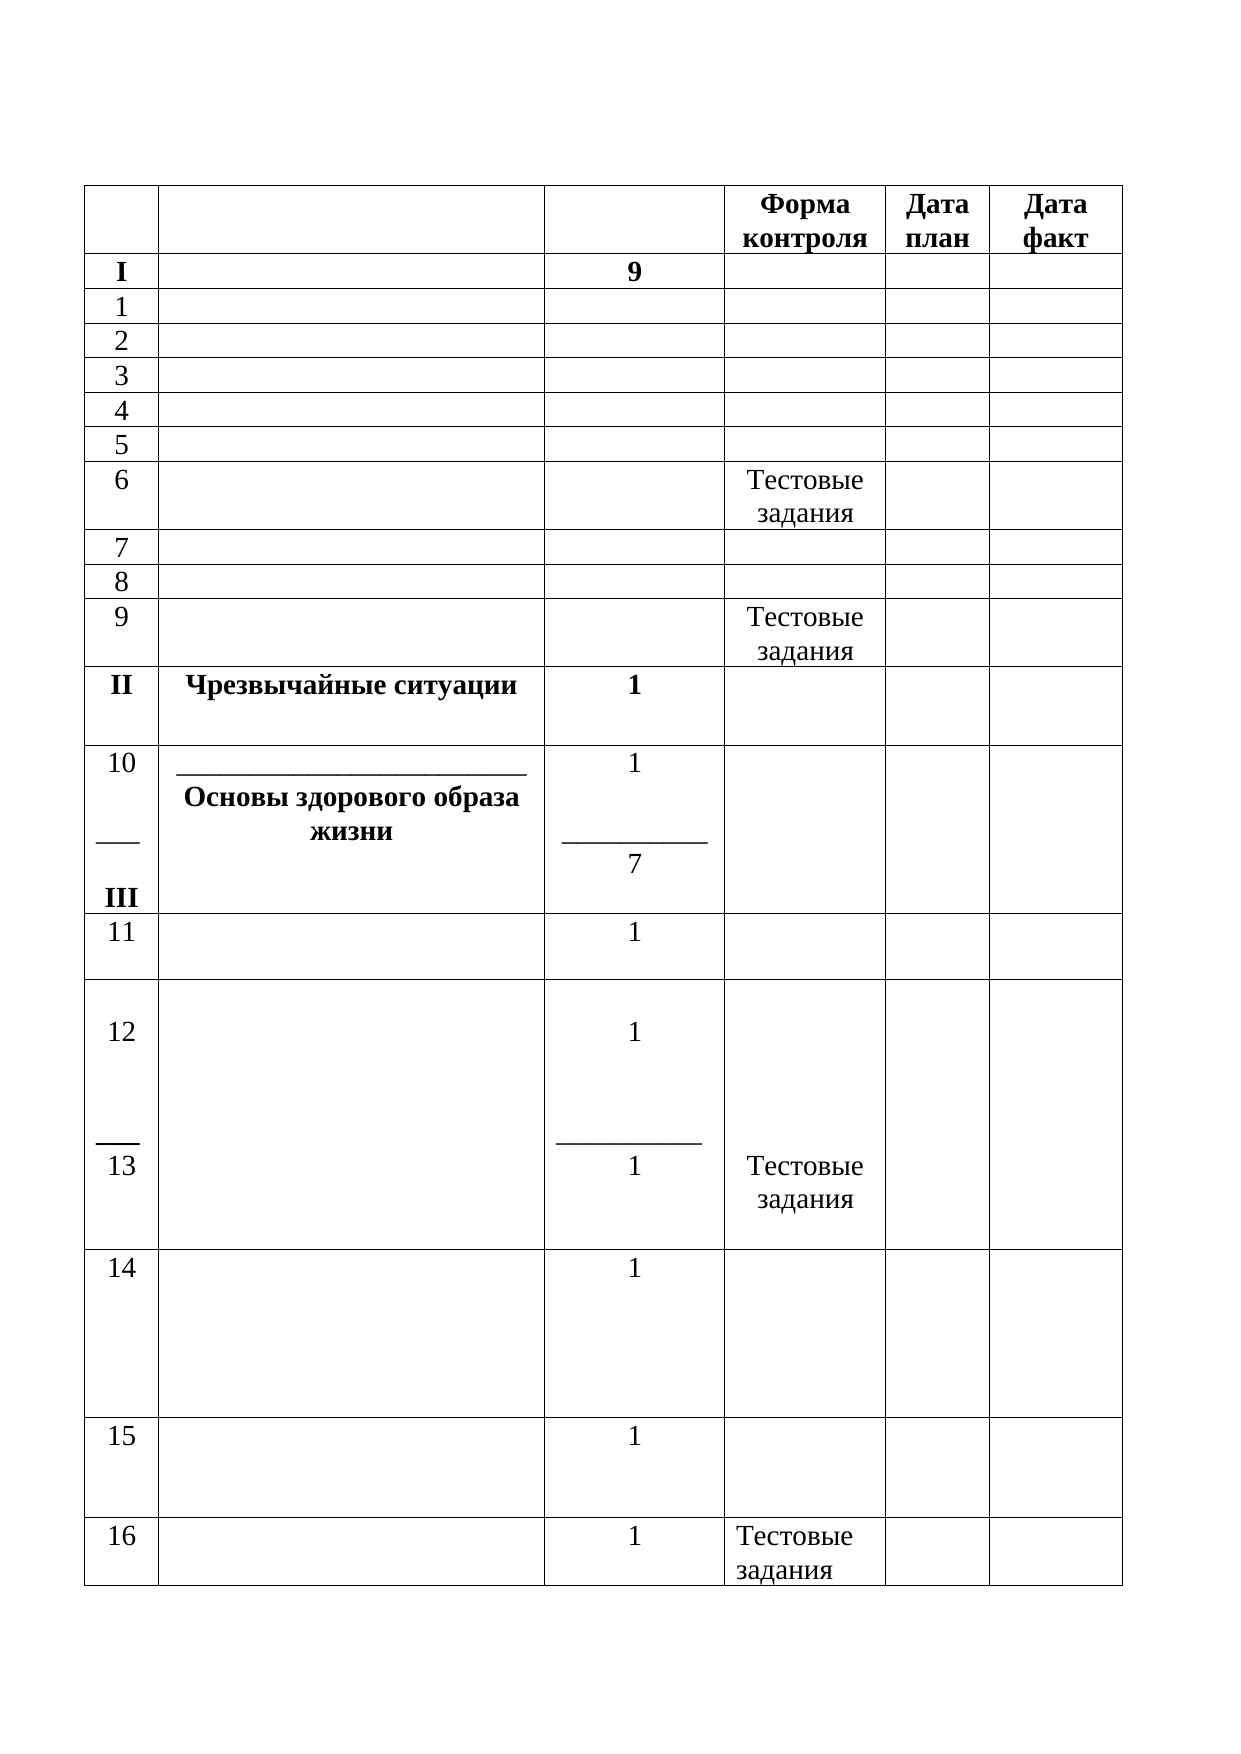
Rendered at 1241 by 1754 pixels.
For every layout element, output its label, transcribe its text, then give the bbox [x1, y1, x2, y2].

table_cell [990, 1418, 1122, 1517]
table_header Дата факт [990, 186, 1122, 253]
table_cell [990, 667, 1122, 744]
table_cell 16 [85, 1518, 158, 1585]
table_cell [725, 565, 885, 598]
table_cell [886, 358, 989, 392]
table_cell [159, 393, 544, 426]
table_cell 5 [85, 427, 158, 461]
table_cell Тестовые задания [725, 462, 885, 529]
table_cell [159, 565, 544, 598]
table_header Дата план [886, 186, 989, 253]
table_cell [886, 1518, 989, 1585]
table_cell [990, 324, 1122, 357]
table_cell [725, 324, 885, 357]
table_cell 1 __________7 [545, 746, 724, 913]
table_cell [159, 324, 544, 357]
table_cell 10 ___ III [85, 746, 158, 913]
table_cell [990, 1250, 1122, 1417]
table_cell [725, 393, 885, 426]
table_cell 14 [85, 1250, 158, 1417]
table_cell 2 [85, 324, 158, 357]
table_cell 1 [545, 1418, 724, 1517]
table_cell 3 [85, 358, 158, 392]
table_cell [159, 530, 544, 563]
table_cell [990, 427, 1122, 461]
table_cell [990, 914, 1122, 979]
table_cell [886, 1418, 989, 1517]
table_cell [545, 462, 724, 529]
table_cell 9 [545, 254, 724, 288]
table_cell [159, 427, 544, 461]
table_cell [159, 914, 544, 979]
table_header [85, 186, 158, 253]
table_cell [159, 1518, 544, 1585]
table_cell [545, 427, 724, 461]
table_cell [886, 599, 989, 666]
table_cell 15 [85, 1418, 158, 1517]
table_cell 7 [85, 530, 158, 563]
table_header Форма контроля [725, 186, 885, 253]
table_cell [545, 289, 724, 322]
table_cell 1 [85, 289, 158, 322]
table_cell [545, 565, 724, 598]
table_cell 1 [545, 1518, 724, 1585]
table_cell [159, 358, 544, 392]
table_cell 4 [85, 393, 158, 426]
table_cell [990, 980, 1122, 1249]
table_cell [159, 1418, 544, 1517]
table_cell [159, 289, 544, 322]
table_cell [990, 254, 1122, 288]
table_cell [886, 289, 989, 322]
table_cell [886, 980, 989, 1249]
table_cell [725, 914, 885, 979]
table_cell [886, 565, 989, 598]
table_header [545, 186, 724, 253]
table_cell [545, 599, 724, 666]
table_cell [886, 746, 989, 913]
table_cell ________________________ Основы здорового образа жизни [159, 746, 544, 913]
table_cell [886, 1250, 989, 1417]
table_cell [725, 1418, 885, 1517]
table_cell [545, 393, 724, 426]
table_cell [725, 667, 885, 744]
table_cell [886, 254, 989, 288]
table_cell Тестовые задания [725, 599, 885, 666]
table_cell [886, 462, 989, 529]
table_cell [159, 599, 544, 666]
table_cell [886, 427, 989, 461]
table_cell 8 [85, 565, 158, 598]
table_cell [990, 530, 1122, 563]
table_cell [990, 1518, 1122, 1585]
table_cell [545, 530, 724, 563]
table_cell II [85, 667, 158, 744]
table_cell [990, 599, 1122, 666]
table_cell [725, 1250, 885, 1417]
table_cell [990, 462, 1122, 529]
table_cell [725, 289, 885, 322]
table_cell 9 [85, 599, 158, 666]
table_cell Тестовые задания [725, 1518, 885, 1585]
table_cell 1 [545, 1250, 724, 1417]
table_cell [990, 746, 1122, 913]
table_cell [159, 1250, 544, 1417]
table_cell [545, 324, 724, 357]
table_cell [886, 324, 989, 357]
table_cell [990, 565, 1122, 598]
table_cell [886, 914, 989, 979]
table_cell Чрезвычайные ситуации [159, 667, 544, 744]
table_cell 12 ___ 13 [85, 980, 158, 1249]
table_cell [990, 289, 1122, 322]
table_cell [886, 530, 989, 563]
table_cell [159, 462, 544, 529]
table_cell [886, 393, 989, 426]
table_cell [725, 427, 885, 461]
table_cell 1 [545, 667, 724, 744]
table_cell [886, 667, 989, 744]
table_cell 6 [85, 462, 158, 529]
table_cell 11 [85, 914, 158, 979]
table_cell [159, 254, 544, 288]
table_cell 1 __________ 1 [545, 980, 724, 1249]
table_cell [159, 980, 544, 1249]
table_header [159, 186, 544, 253]
table_cell 1 [545, 914, 724, 979]
table_cell I [85, 254, 158, 288]
table_cell [725, 746, 885, 913]
table_cell [545, 358, 724, 392]
table_cell [725, 254, 885, 288]
table_cell [725, 358, 885, 392]
table_cell Тестовые задания [725, 980, 885, 1249]
table_cell [990, 358, 1122, 392]
table_cell [990, 393, 1122, 426]
table_cell [725, 530, 885, 563]
